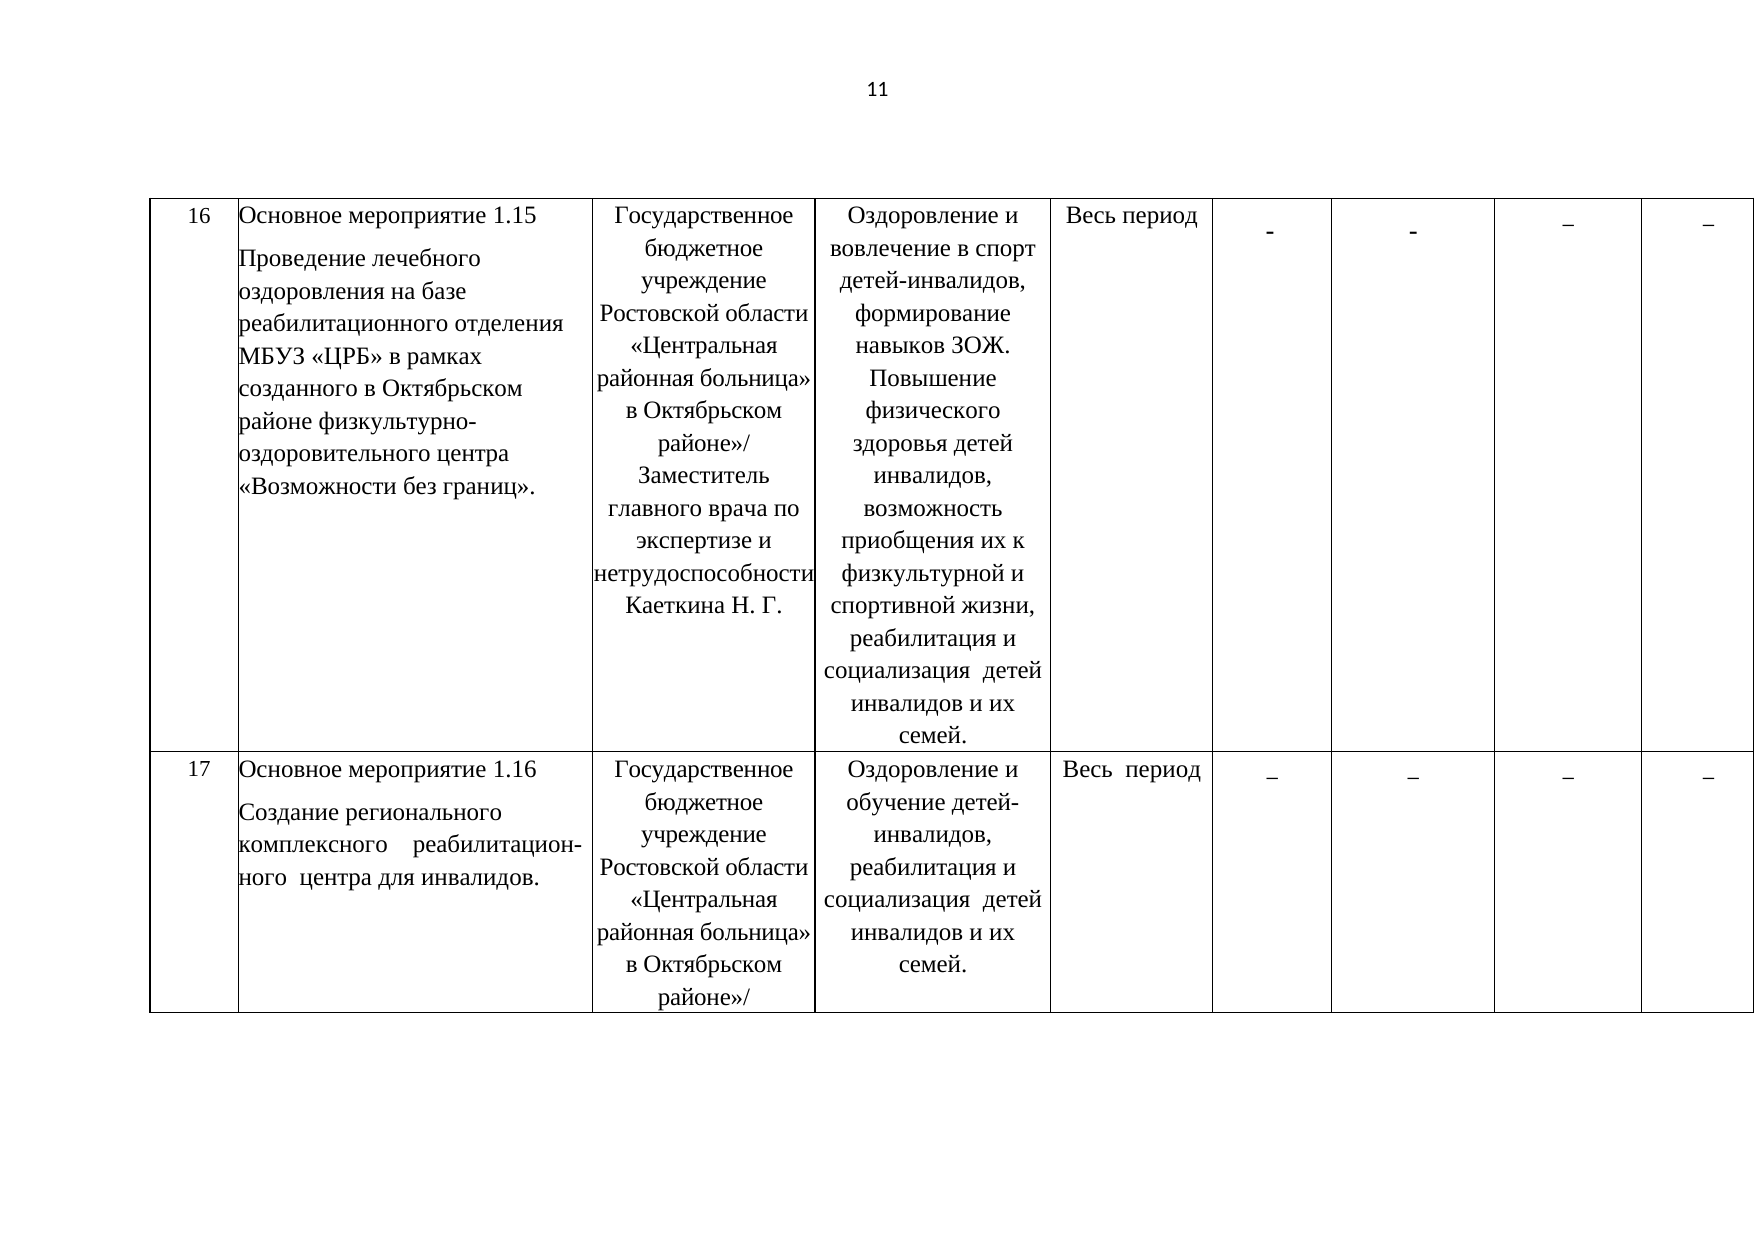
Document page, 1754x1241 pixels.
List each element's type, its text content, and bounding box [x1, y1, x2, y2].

table_cell _ [1332, 752, 1494, 1012]
table_cell _ [1642, 199, 1753, 751]
table_cell 16 [151, 199, 238, 751]
table_cell - [1213, 199, 1331, 751]
table_cell Весь период [1051, 752, 1212, 1012]
table_cell _ [1495, 199, 1641, 751]
table_cell - [1332, 199, 1494, 751]
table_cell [593, 752, 814, 1012]
table_cell Государственное бюджетное учреждение Ростовской области «Центральная районная больница» в Октябрьском районе»/ Заместитель главного врача по экспертизе и нетрудоспособности Каеткина Н. Г. [593, 199, 814, 751]
table_cell 17 [151, 752, 238, 1012]
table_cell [816, 752, 1050, 1012]
table_cell Оздоровление и вовлечение в спорт детей-инвалидов, формирование навыков ЗОЖ. Повышение физического здоровья детей инвалидов, возможность приобщения их к физкультурной и спортивной жизни, реабилитация и социализация детей инвалидов и их семей. [816, 199, 1050, 751]
table_cell Весь период [1051, 199, 1212, 751]
table_cell Основное мероприятие 1.15 Проведение лечебного оздоровления на базе реабилитационного отделения МБУЗ «ЦРБ» в рамках созданного в Октябрьском районе физкультурно-оздоровительного центра «Возможности без границ». [239, 199, 592, 751]
table_cell _ [1495, 752, 1641, 1012]
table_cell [239, 752, 592, 1012]
table_cell _ [1642, 752, 1753, 1012]
table_cell _ [1213, 752, 1331, 1012]
